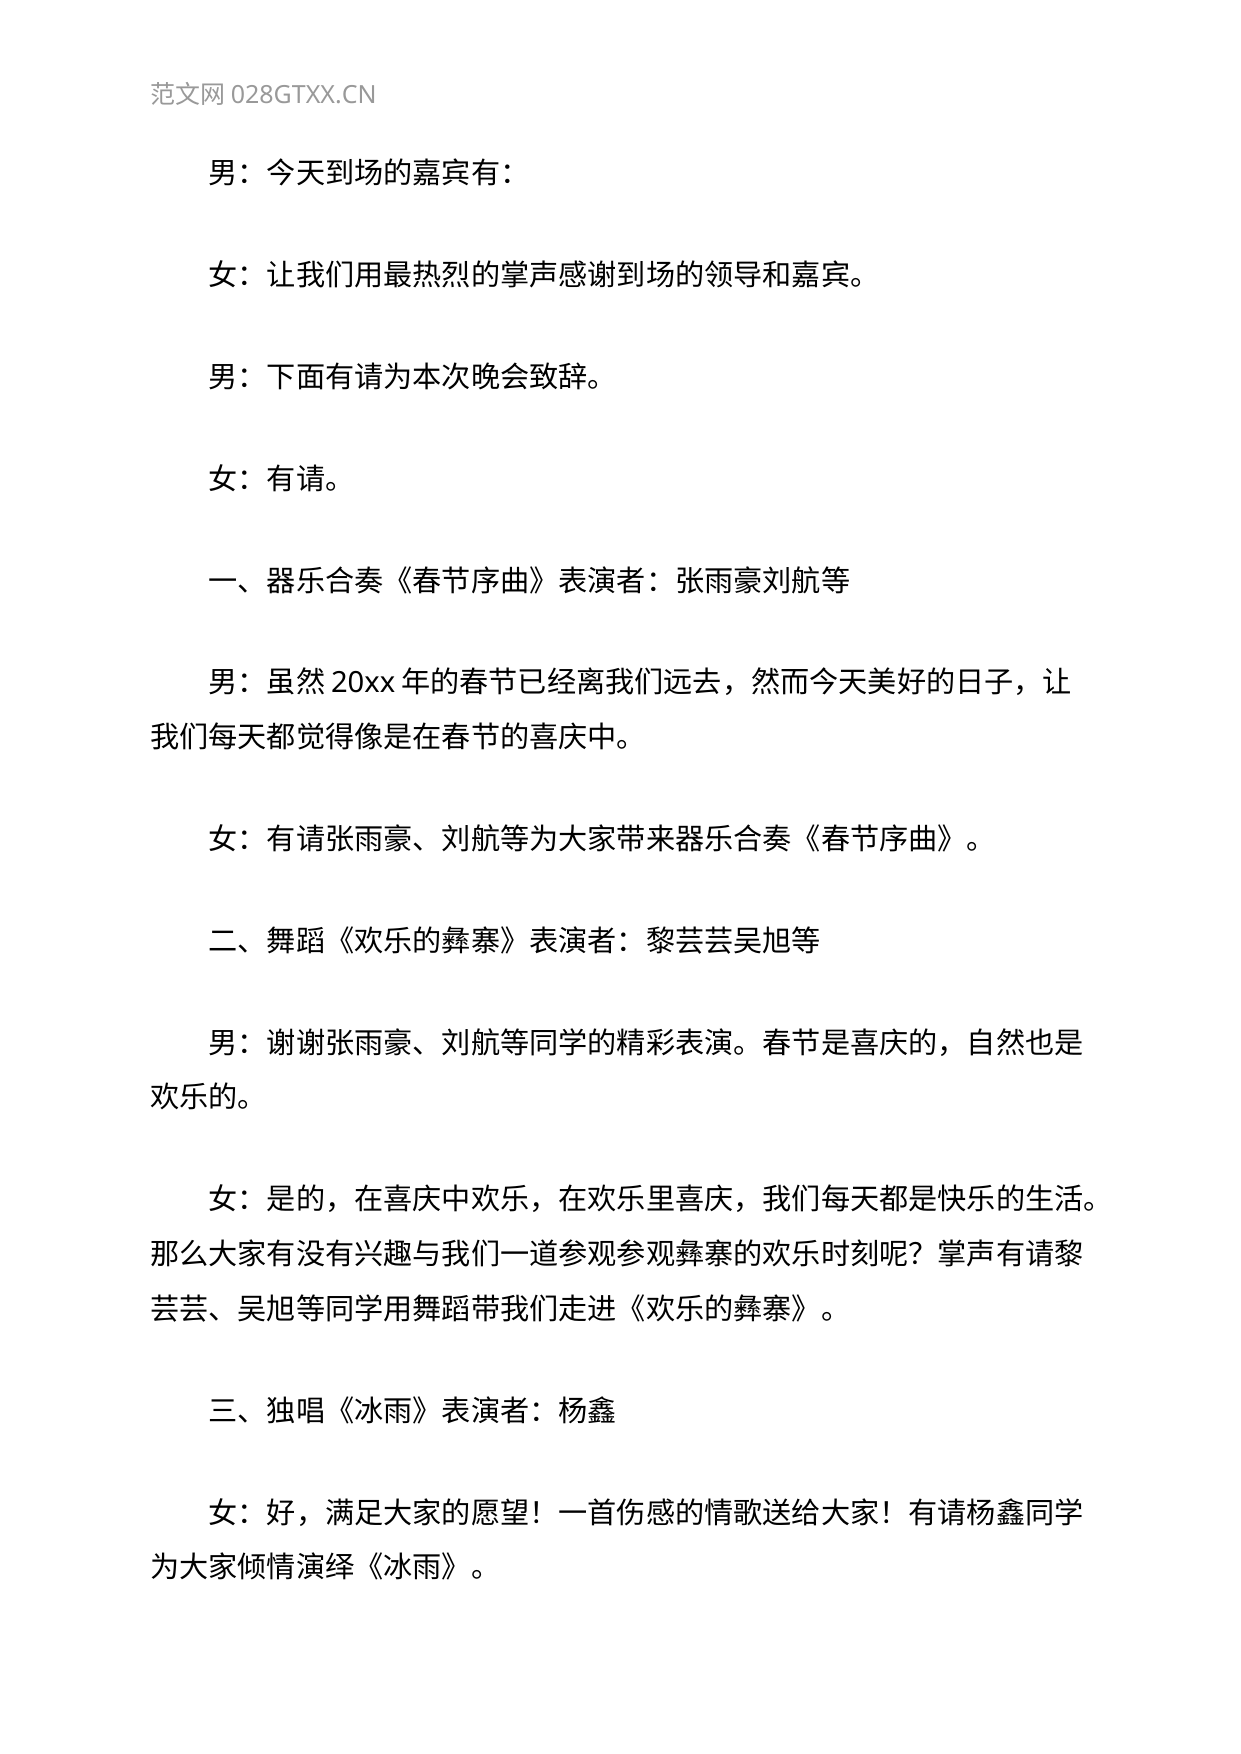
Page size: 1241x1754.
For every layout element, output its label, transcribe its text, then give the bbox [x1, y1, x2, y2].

text 男：虽然20xx年的春节已经离我们远去，然而今天美好的日子，让我们每天都觉得像是在春节的喜庆中。 [150, 659, 1090, 756]
text 女：是的，在喜庆中欢乐，在欢乐里喜庆，我们每天都是快乐的生活。那么大家有没有兴趣与我们一道参观参观彝寨的欢乐时刻呢？掌声有请黎芸芸、吴旭等同学用舞蹈带我们走进《欢乐的彝寨》。 [150, 1176, 1090, 1328]
text 一、器乐合奏《春节序曲》表演者：张雨豪刘航等 [150, 557, 1090, 599]
text 女：有请。 [150, 455, 1090, 498]
text 男：下面有请为本次晚会致辞。 [150, 353, 1090, 396]
text 女：让我们用最热烈的掌声感谢到场的领导和嘉宾。 [150, 252, 1090, 294]
text 二、舞蹈《欢乐的彝寨》表演者：黎芸芸吴旭等 [150, 917, 1090, 960]
text 三、独唱《冰雨》表演者：杨鑫 [150, 1387, 1090, 1430]
text 女：好，满足大家的愿望！一首伤感的情歌送给大家！有请杨鑫同学为大家倾情演绎《冰雨》。 [150, 1489, 1090, 1586]
text 女：有请张雨豪、刘航等为大家带来器乐合奏《春节序曲》。 [150, 816, 1090, 858]
text 男：今天到场的嘉宾有： [150, 150, 1090, 192]
text 男：谢谢张雨豪、刘航等同学的精彩表演。春节是喜庆的，自然也是欢乐的。 [150, 1019, 1090, 1116]
